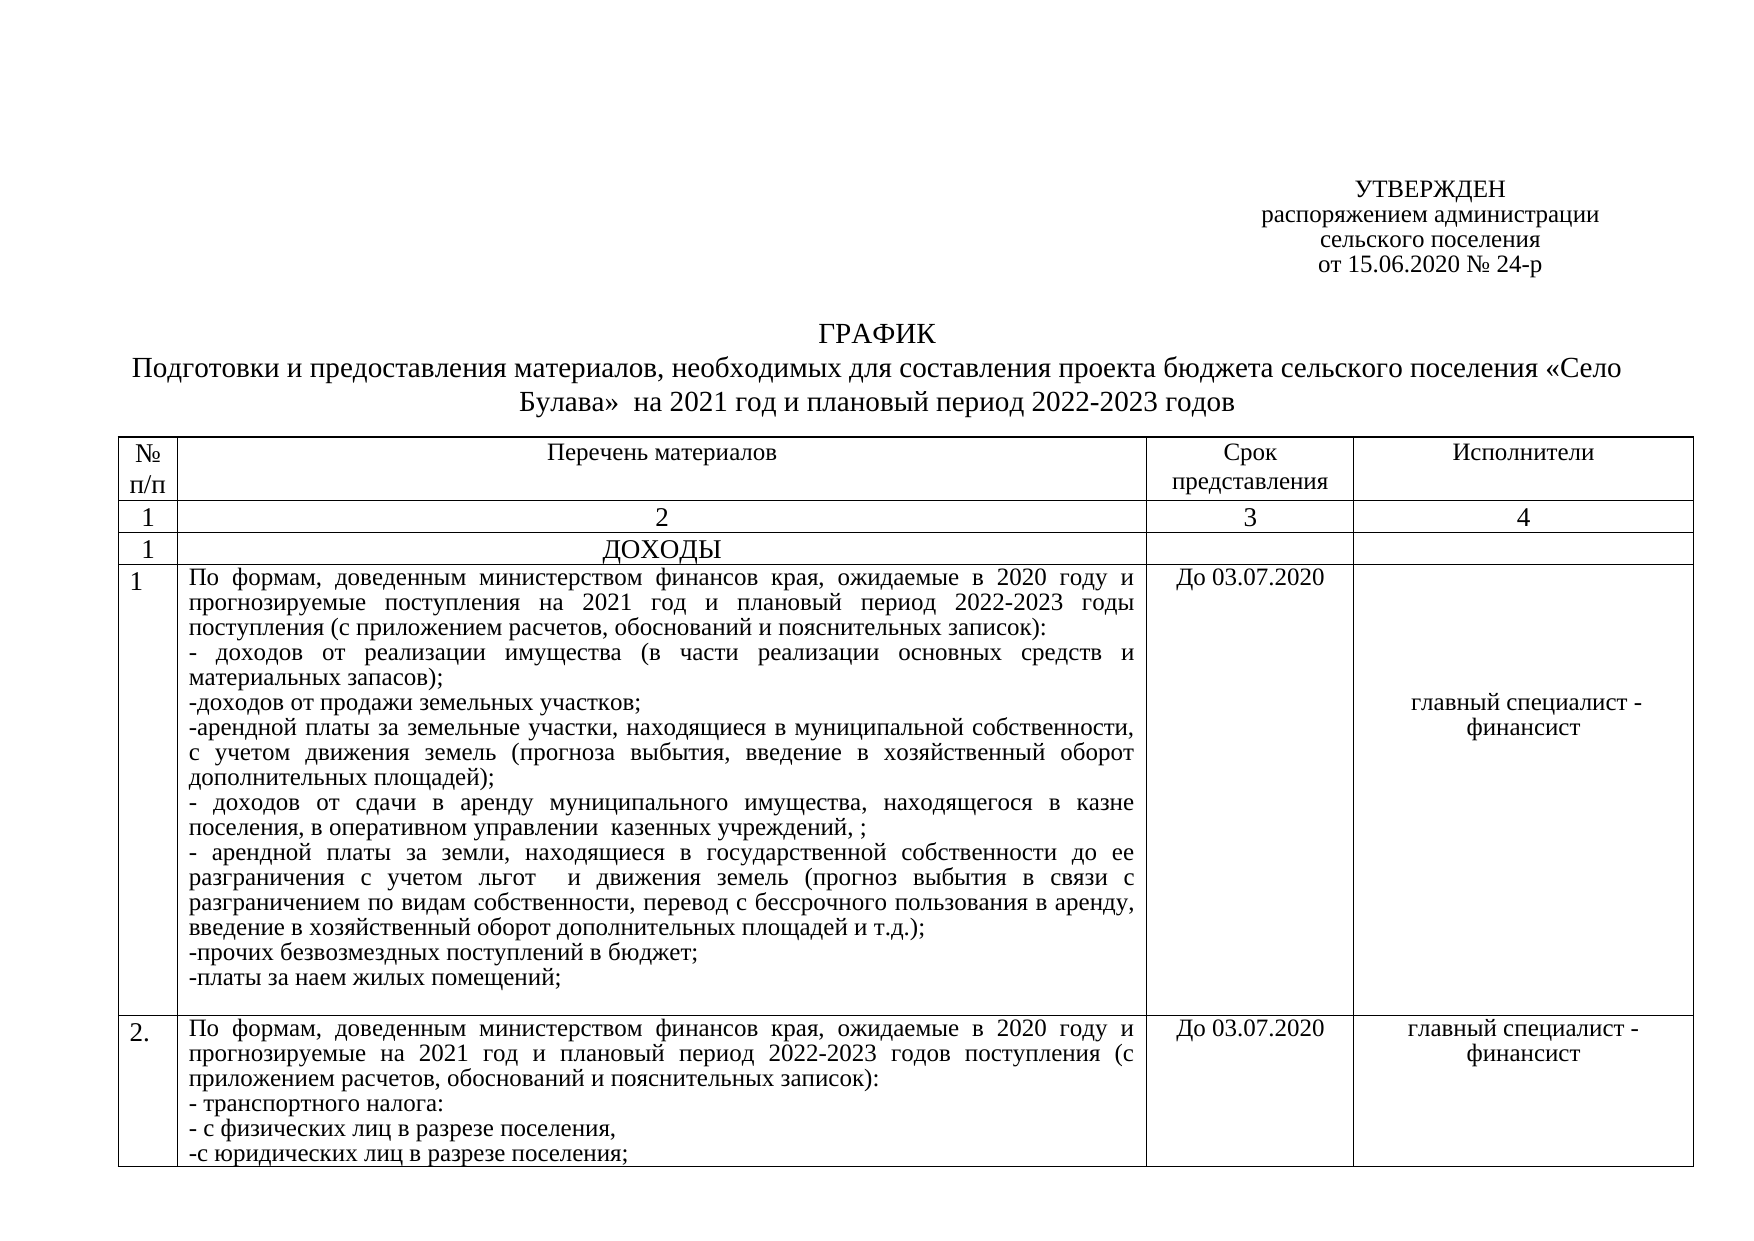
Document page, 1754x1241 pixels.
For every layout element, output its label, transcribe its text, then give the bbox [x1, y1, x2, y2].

table_cell По формам, доведенным министерством финансов края, ожидаемые в 2020 году и прогнозируемые на 2021 год и плановый период 2022-2023 годов поступления (с приложением расчетов, обоснований и пояснительных записок): - транспортного налога: - с физических лиц в разрезе поселения, -с юридических лиц в разрезе поселения; [178, 1016, 1146, 1166]
text ГРАФИК [118, 317, 1636, 350]
table_header Перечень материалов [178, 438, 1146, 500]
table_cell До 03.07.2020 [1147, 1016, 1353, 1166]
table_cell главный специалист - финансист [1354, 565, 1693, 1015]
text Подготовки и предоставления материалов, необходимых для составления проекта бюджета сельского поселения «Село Булава» на 2021 год и плановый период 2022-2023 годов [118, 350, 1636, 417]
table_cell ДОХОДЫ [178, 533, 1146, 564]
text от 15.06.2020 № 24-р [1224, 252, 1636, 277]
table_cell 4 [1354, 501, 1693, 532]
table_header Исполнители [1354, 438, 1693, 500]
table_cell 2. [119, 1016, 177, 1166]
table_cell До 03.07.2020 [1147, 565, 1353, 1015]
text УТВЕРЖДЕН [1224, 177, 1636, 202]
text сельского поселения [1224, 227, 1636, 252]
table_cell 1 [119, 533, 177, 564]
table_cell По формам, доведенным министерством финансов края, ожидаемые в 2020 году и прогнозируемые поступления на 2021 год и плановый период 2022-2023 годы поступления (с приложением расчетов, обоснований и пояснительных записок): - доходов от реализации имущества (в части реализации основных средств и материальных запасов); -доходов от продажи земельных участков; -арендной платы за земельные участки, находящиеся в муниципальной собственности, с учетом движения земель (прогноза выбытия, введение в хозяйственный оборот дополнительных площадей); - доходов от сдачи в аренду муниципального имущества, находящегося в казне поселения, в оперативном управлении казенных учреждений, ; - арендной платы за земли, находящиеся в государственной собственности до ее разграничения с учетом льгот и движения земель (прогноз выбытия в связи с разграничением по видам собственности, перевод с бессрочного пользования в аренду, введение в хозяйственный оборот дополнительных площадей и т.д.); -прочих безвозмездных поступлений в бюджет; -платы за наем жилых помещений; [178, 565, 1146, 1015]
table_header № п/п [119, 438, 177, 500]
table_cell 1 [119, 565, 177, 1015]
table_cell [1147, 533, 1353, 564]
table_cell 1 [119, 501, 177, 532]
table_cell 3 [1147, 501, 1353, 532]
text распоряжением администрации [1224, 202, 1636, 227]
table_cell [1354, 533, 1693, 564]
table_header Срок представления [1147, 438, 1353, 500]
table_cell 2 [178, 501, 1146, 532]
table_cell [1354, 1016, 1693, 1166]
